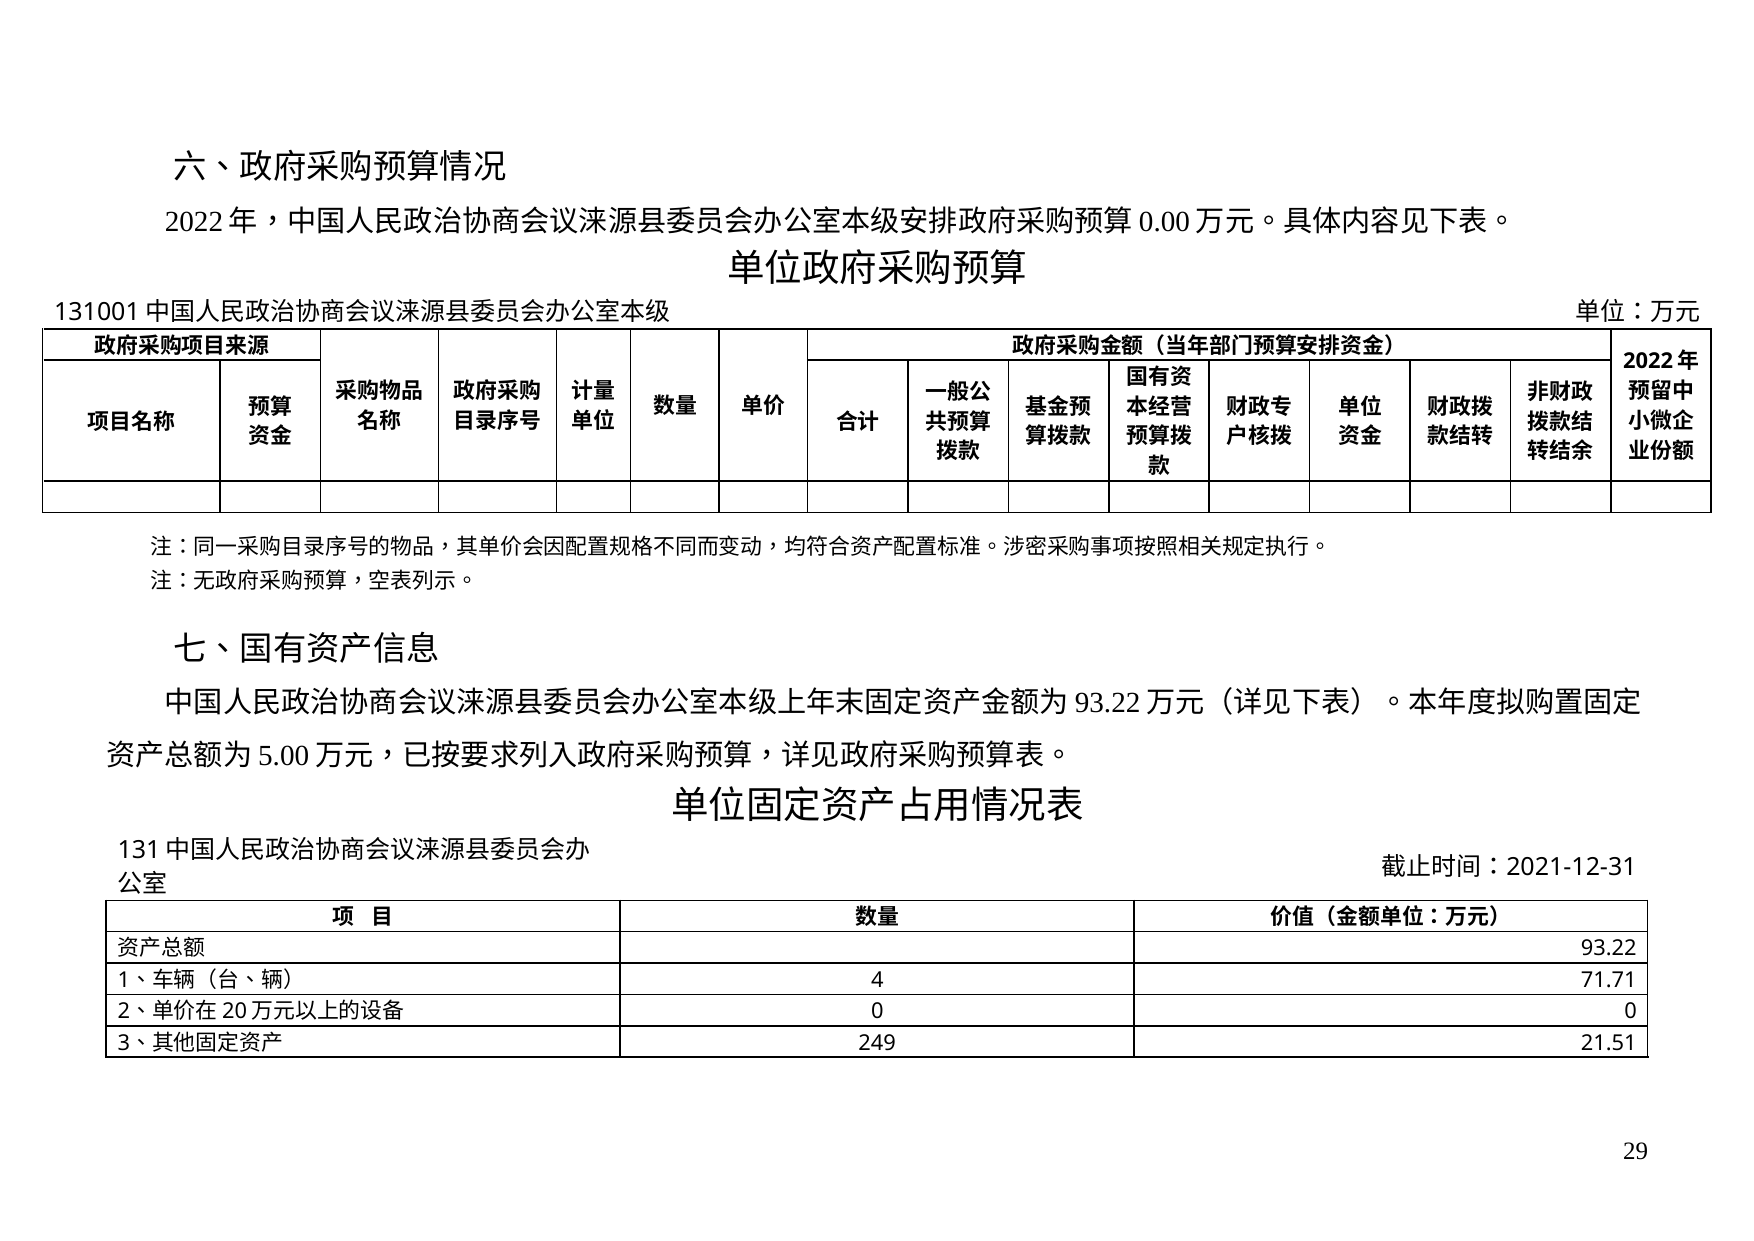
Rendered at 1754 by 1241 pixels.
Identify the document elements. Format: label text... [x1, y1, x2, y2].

table_cell 71.71 [1135, 964, 1647, 993]
table_cell [1411, 482, 1510, 511]
table_cell 价值（金额单位：万元） [1135, 901, 1647, 931]
table_cell [631, 482, 718, 511]
text 七、国有资产信息 [106, 625, 1648, 670]
table_header 131001中国人民政治协商会议涞源县委员会办公室本级 [43, 294, 807, 328]
table_cell [557, 482, 630, 511]
table_cell [909, 482, 1008, 511]
table_cell 财政拨 款结转 [1411, 361, 1510, 480]
text 注：同一采购目录序号的物品，其单价会因配置规格不同而变动，均符合资产配置标准。涉密采购事项按照相关规定执行。 [106, 513, 1648, 565]
table_cell 政府采购项目来源 [43, 329, 320, 359]
table_cell 21.51 [1135, 1027, 1647, 1056]
table_cell 数量 [621, 901, 1133, 931]
table_cell [1009, 482, 1108, 511]
table_cell 4 [621, 964, 1133, 993]
text 单位政府采购预算 [106, 241, 1648, 292]
text 中国人民政治协商会议涞源县委员会办公室本级上年末固定资产金额为93.22万元（详见下表）。本年度拟购置固定资产总额为5.00万元，已按要求列入政府采购预算，详见政府采购预算表。 [106, 671, 1648, 775]
table_cell 3、其他固定资产 [107, 1027, 619, 1056]
table_cell [1511, 482, 1610, 511]
text 注：无政府采购预算，空表列示。 [106, 565, 1648, 595]
table_header 131中国人民政治协商会议涞源县委员会办公室 [107, 831, 619, 899]
table_cell 数量 [631, 330, 718, 480]
table_cell 合计 [808, 361, 907, 480]
table_cell [1310, 482, 1409, 511]
table_cell 项目名称 [43, 360, 219, 480]
table_cell [1210, 482, 1309, 511]
table_cell 249 [621, 1027, 1133, 1056]
table_cell 2、单价在20万元以上的设备 [107, 995, 619, 1025]
table_cell [808, 482, 907, 511]
table_cell [621, 932, 1133, 962]
text 2022年，中国人民政治协商会议涞源县委员会办公室本级安排政府采购预算0.00万元。具体内容见下表。 [106, 189, 1648, 241]
table_cell [221, 482, 320, 511]
table_cell 计量 单位 [557, 330, 630, 480]
table_cell 政府采购目录序号 [439, 330, 556, 480]
table_cell 政府采购金额（当年部门预算安排资金） [808, 330, 1610, 359]
table_cell 国有资本经营预算拨款 [1110, 361, 1208, 480]
table_header 截止时间：2021-12-31 [621, 831, 1647, 899]
table_cell 资产总额 [107, 932, 619, 962]
table_cell [1110, 482, 1208, 511]
table_cell 采购物品名称 [321, 330, 438, 480]
table_cell 0 [1135, 995, 1647, 1025]
table_cell 93.22 [1135, 932, 1647, 962]
table_cell 单位 资金 [1310, 361, 1409, 480]
table_cell 项 目 [107, 901, 619, 931]
table_header 单位：万元 [808, 294, 1710, 328]
text 单位固定资产占用情况表 [106, 775, 1648, 830]
table_cell 1、车辆（台、辆） [107, 964, 619, 993]
table_cell 基金预算拨款 [1009, 361, 1108, 480]
table_cell 一般公共预算拨款 [909, 361, 1008, 480]
table_cell [321, 482, 438, 511]
table_cell [43, 481, 219, 511]
text 六、政府采购预算情况 [106, 143, 1648, 188]
table_cell [720, 482, 807, 511]
table_cell 单价 [720, 330, 807, 480]
table_cell 2022年 预留中 小微企 业份额 [1612, 330, 1710, 480]
table_cell [439, 482, 556, 511]
table_cell 非财政 拨款结 转结余 [1511, 361, 1610, 480]
table_cell [1612, 482, 1710, 511]
table_cell 财政专户核拨 [1210, 361, 1309, 480]
table_cell 0 [621, 995, 1133, 1025]
table_cell 预算 资金 [221, 361, 320, 480]
